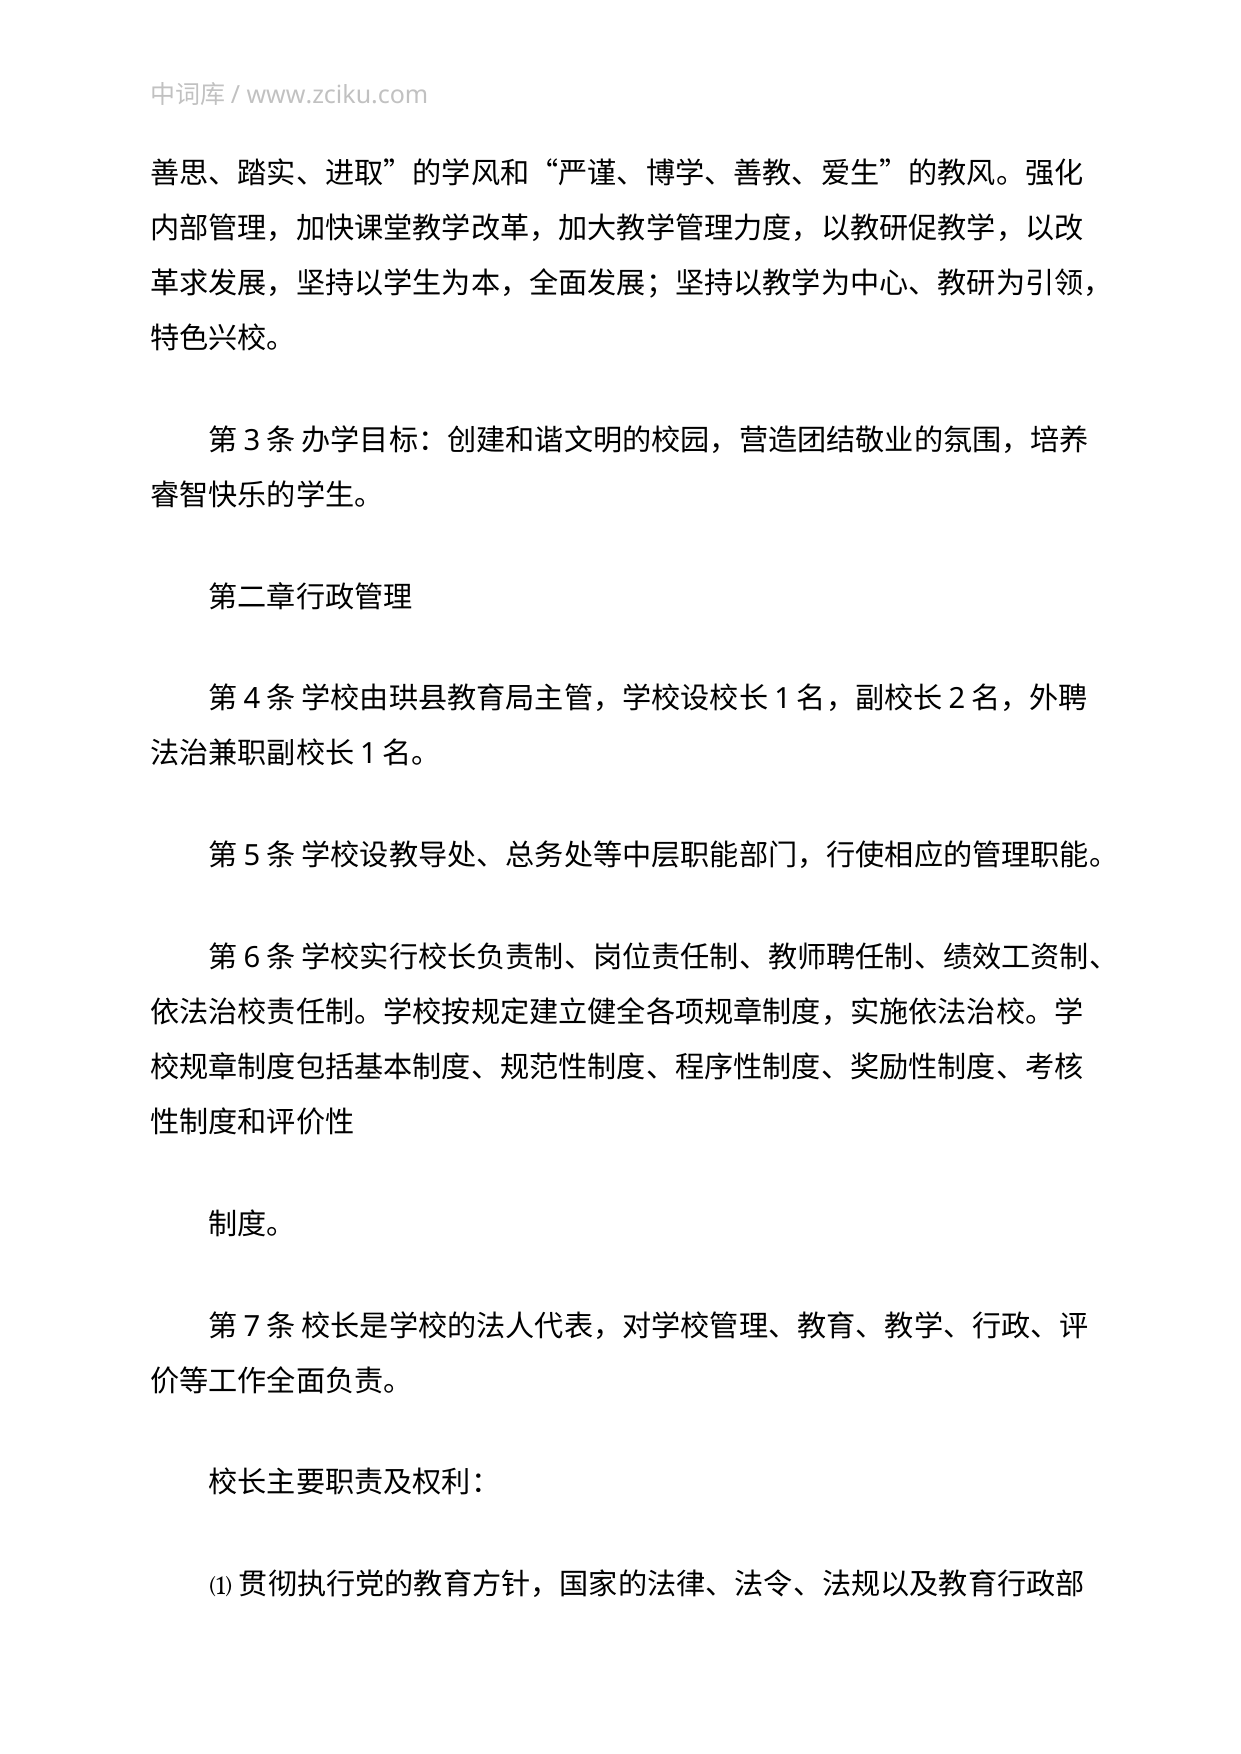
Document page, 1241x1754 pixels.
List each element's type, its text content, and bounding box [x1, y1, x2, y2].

text 第二章行政管理 [150, 573, 1090, 616]
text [150, 1561, 1090, 1603]
text 校长主要职责及权利： [150, 1459, 1090, 1501]
text 第3条 办学目标：创建和谐文明的校园，营造团结敬业的氛围，培养睿智快乐的学生。 [150, 416, 1090, 514]
text 第6条 学校实行校长负责制、岗位责任制、教师聘任制、绩效工资制、依法治校责任制。学校按规定建立健全各项规章制度，实施依法治校。学校规章制度包括基本制度、规范性制度、程序性制度、奖励性制度、考核性制度和评价性 [150, 934, 1090, 1141]
text 第5条 学校设教导处、总务处等中层职能部门，行使相应的管理职能。 [150, 832, 1090, 874]
text 第4条 学校由珙县教育局主管，学校设校长1名，副校长2名，外聘法治兼职副校长1名。 [150, 675, 1090, 772]
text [150, 150, 1090, 357]
text 制度。 [150, 1201, 1090, 1243]
text 第7条 校长是学校的法人代表，对学校管理、教育、教学、行政、评价等工作全面负责。 [150, 1302, 1090, 1399]
